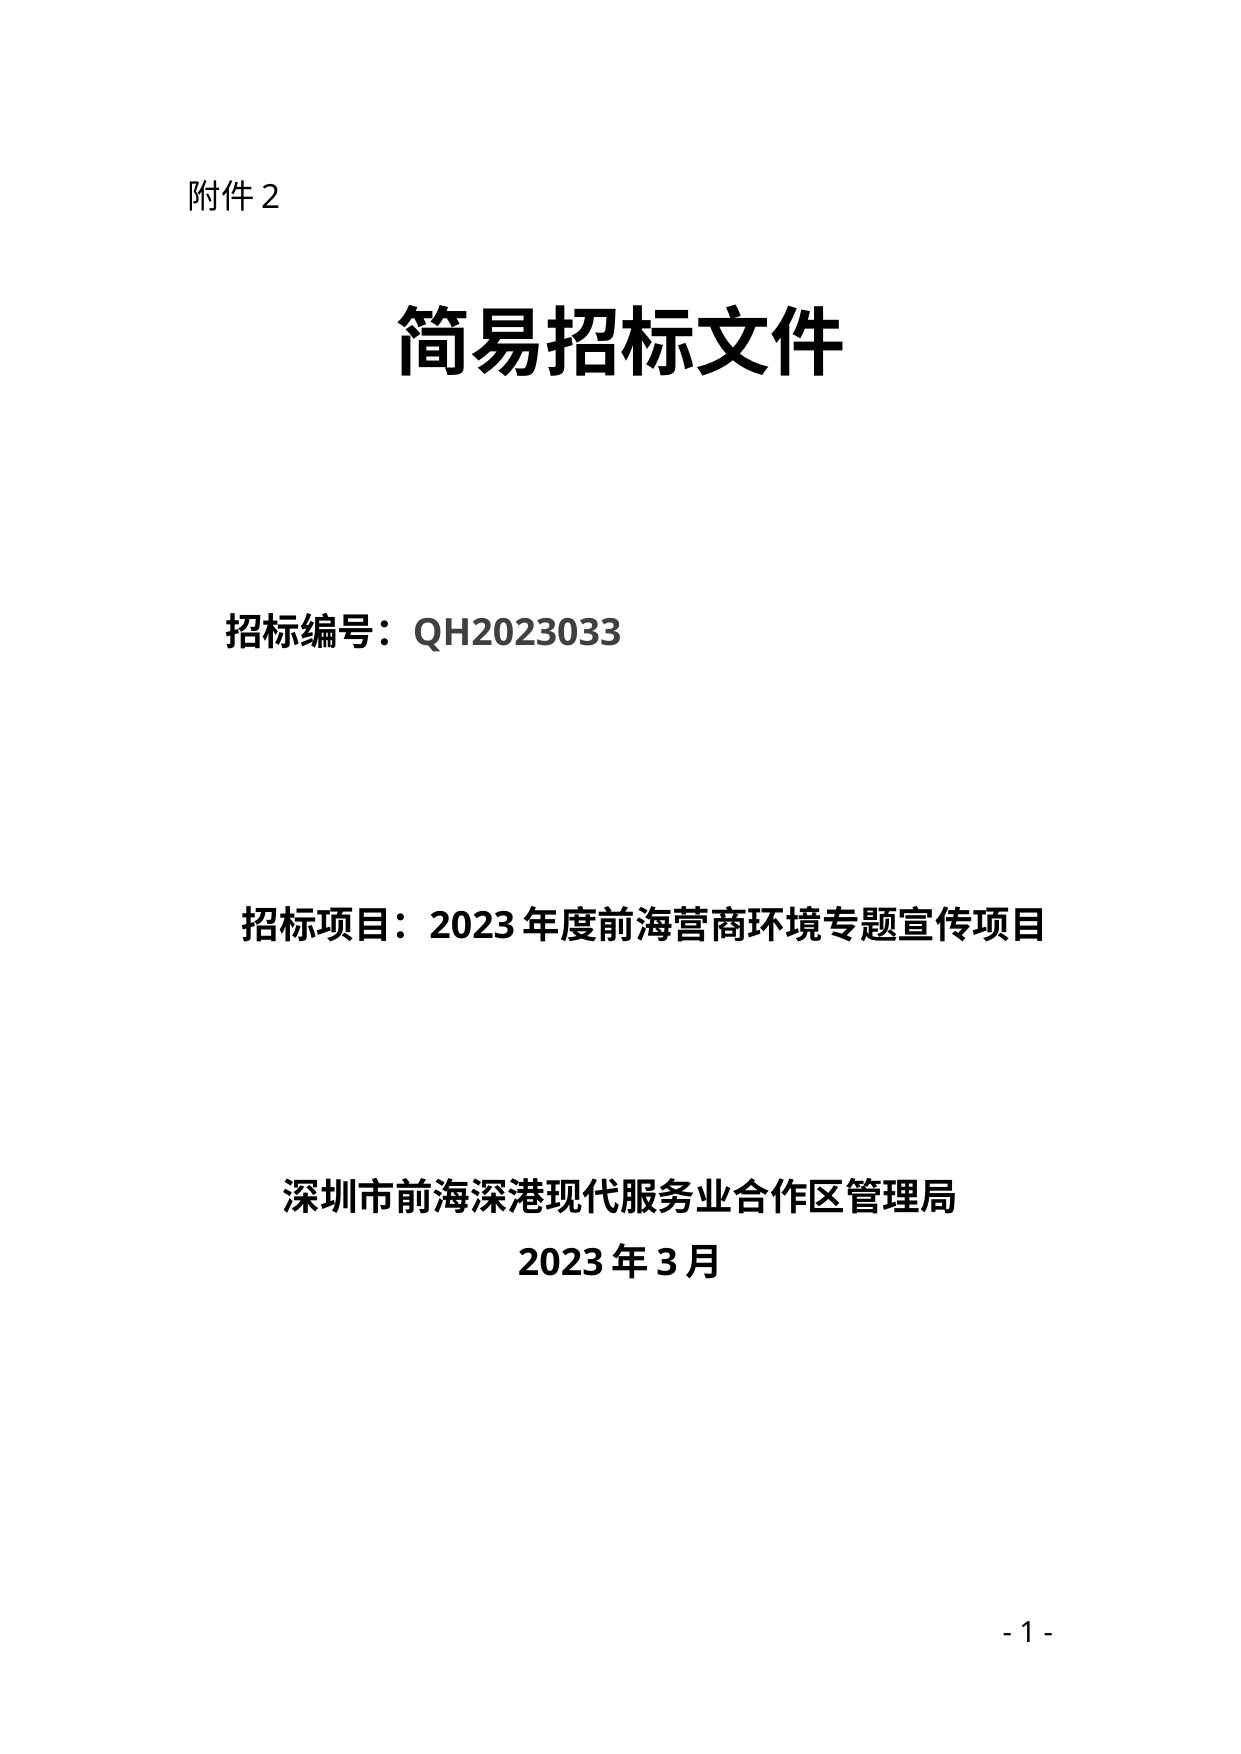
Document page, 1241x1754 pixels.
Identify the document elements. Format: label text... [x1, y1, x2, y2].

text 2023年3月 [187, 1227, 1053, 1292]
text 招标项目：2023年度前海营商环境专题宣传项目 [242, 889, 1086, 954]
text 招标编号：QH2023033 [187, 597, 1053, 662]
text 附件2 [187, 162, 1053, 227]
text 深圳市前海深港现代服务业合作区管理局 [187, 1162, 1053, 1227]
text 简易招标文件 [187, 272, 1053, 402]
